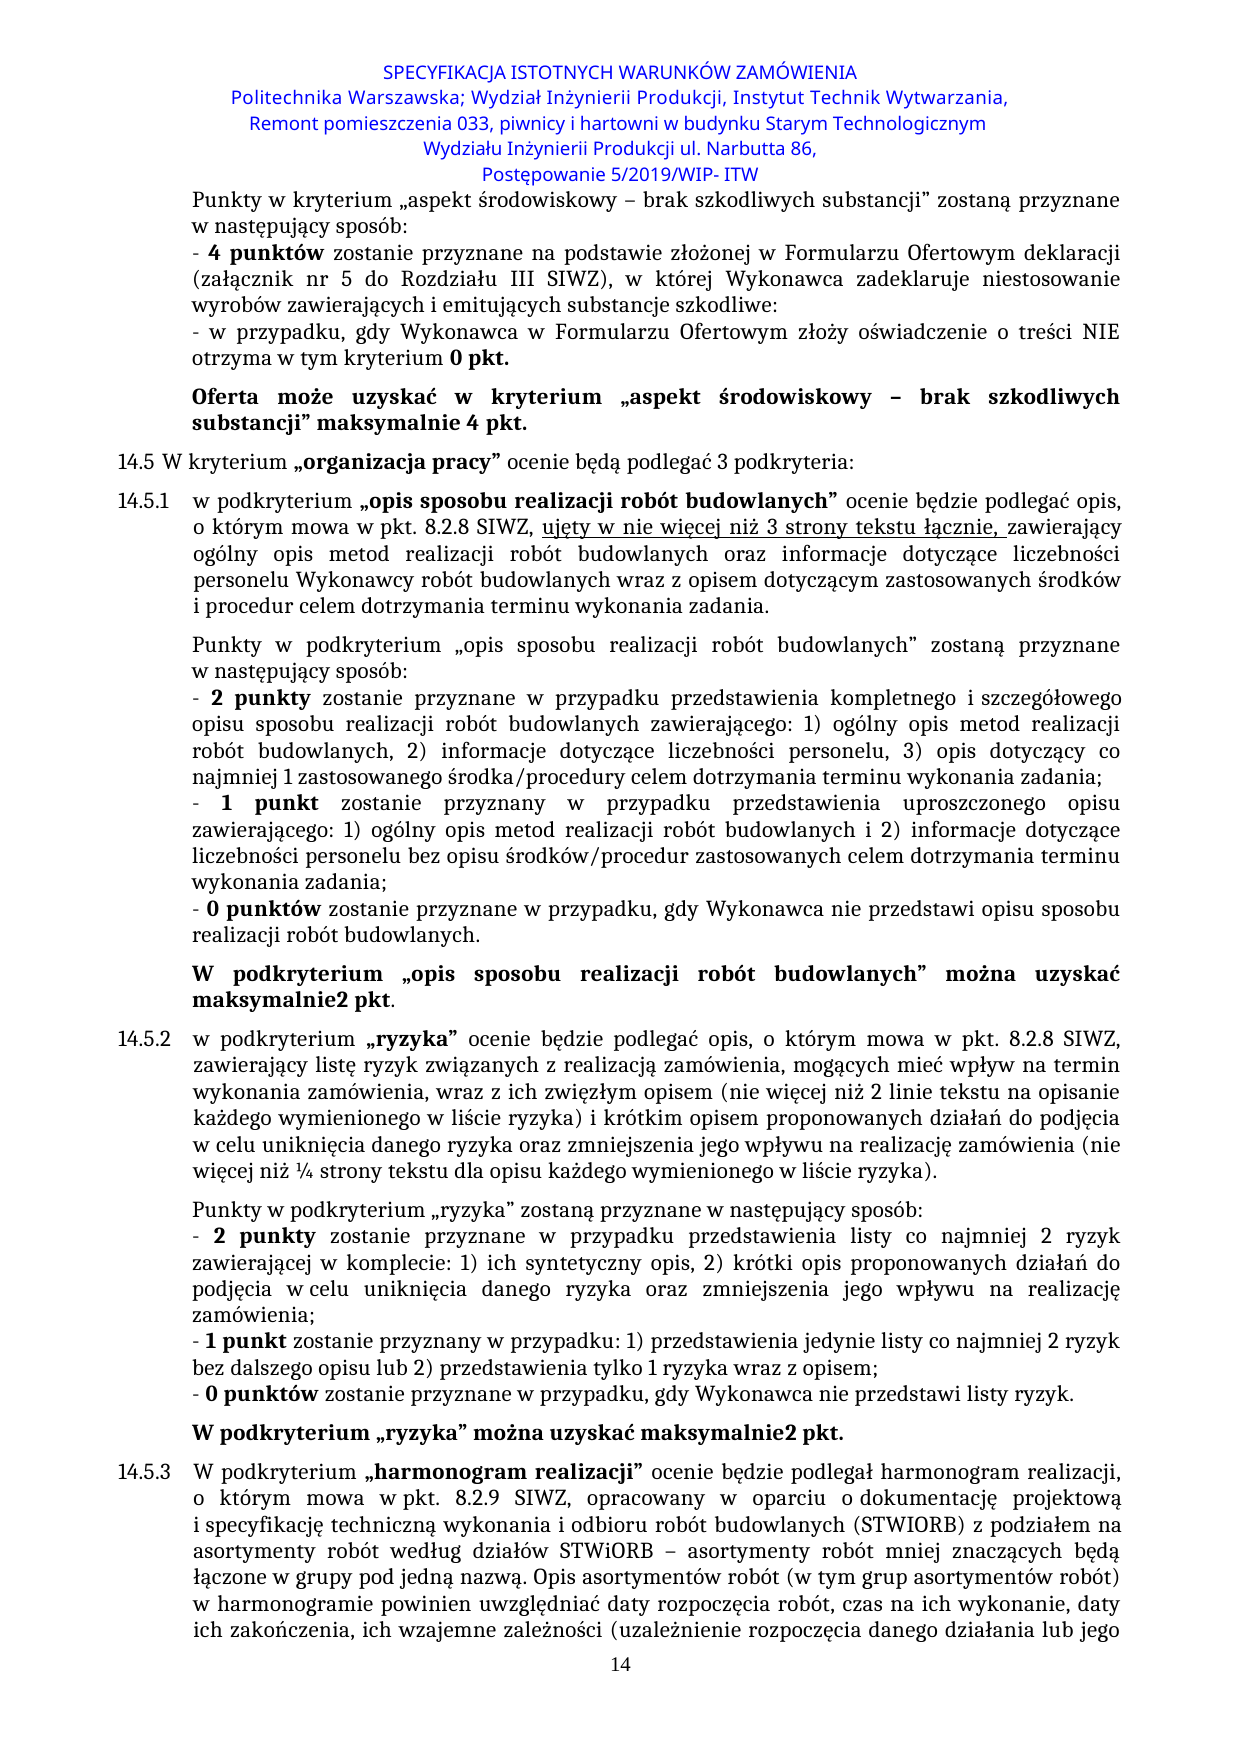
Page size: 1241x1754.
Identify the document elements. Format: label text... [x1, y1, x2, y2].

text - 1 punkt zostanie przyznany w przypadku przedstawienia uproszczonego opisu zawierającego: 1) ogólny opis metod realizacji robót budowlanych i 2) informacje dotyczące liczebności personelu bez opisu środków/procedur zastosowanych celem dotrzymania terminu wykonania zadania; [192, 790, 1122, 896]
text - 1 punkt zostanie przyznany w przypadku: 1) przedstawienia jedynie listy co najmniej 2 ryzyk bez dalszego opisu lub 2) przedstawienia tylko 1 ryzyka wraz z opisem; [192, 1328, 1122, 1381]
list w podkryterium „opis sposobu realizacji robót budowlanych” ocenie będzie podlegać opis, o którym mowa w pkt. 8.2.8 SIWZ, ujęty w nie więcej niż 3 strony tekstu łącznie, zawierający ogólny opis metod realizacji robót budowlanych oraz informacje dotyczące liczebności personelu Wykonawcy robót budowlanych wraz z opisem dotyczącym zastosowanych środków i procedur celem dotrzymania terminu wykonania zadania. [118, 488, 1122, 619]
text Punkty w kryterium „aspekt środowiskowy – brak szkodliwych substancji” zostaną przyznane w następujący sposób: [192, 187, 1122, 239]
text - 2 punkty zostanie przyznane w przypadku przedstawienia kompletnego i szczegółowego opisu sposobu realizacji robót budowlanych zawierającego: 1) ogólny opis metod realizacji robót budowlanych, 2) informacje dotyczące liczebności personelu, 3) opis dotyczący co najmniej 1 zastosowanego środka/procedury celem dotrzymania terminu wykonania zadania; [192, 685, 1122, 790]
text - w przypadku, gdy Wykonawca w Formularzu Ofertowym złoży oświadczenie o treści NIE otrzyma w tym kryterium 0 pkt. [192, 318, 1122, 371]
list w podkryterium „ryzyka” ocenie będzie podlegać opis, o którym mowa w pkt. 8.2.8 SIWZ, zawierający listę ryzyk związanych z realizacją zamówienia, mogących mieć wpływ na termin wykonania zamówienia, wraz z ich zwięzłym opisem (nie więcej niż 2 linie tekstu na opisanie każdego wymienionego w liście ryzyka) i krótkim opisem proponowanych działań do podjęcia w celu uniknięcia danego ryzyka oraz zmniejszenia jego wpływu na realizację zamówienia (nie więcej niż ¼ strony tekstu dla opisu każdego wymienionego w liście ryzyka). [118, 1026, 1122, 1184]
text W podkryterium „opis sposobu realizacji robót budowlanych” można uzyskać maksymalnie2 pkt. [192, 961, 1122, 1013]
text W podkryterium „ryzyka” można uzyskać maksymalnie2 pkt. [118, 1420, 1122, 1446]
text Punkty w podkryterium „ryzyka” zostaną przyznane w następujący sposób: [118, 1197, 1122, 1223]
text - 2 punkty zostanie przyznane w przypadku przedstawienia listy co najmniej 2 ryzyk zawierającej w komplecie: 1) ich syntetyczny opis, 2) krótki opis proponowanych działań do podjęcia w celu uniknięcia danego ryzyka oraz zmniejszenia jego wpływu na realizację zamówienia; [192, 1223, 1122, 1328]
text - 0 punktów zostanie przyznane w przypadku, gdy Wykonawca nie przedstawi listy ryzyk. [192, 1381, 1122, 1407]
text Oferta może uzyskać w kryterium „aspekt środowiskowy – brak szkodliwych substancji” maksymalnie 4 pkt. [192, 384, 1122, 436]
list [118, 1459, 1122, 1643]
text - 0 punktów zostanie przyznane w przypadku, gdy Wykonawca nie przedstawi opisu sposobu realizacji robót budowlanych. [192, 896, 1122, 948]
list W kryterium „organizacja pracy” ocenie będą podlegać 3 podkryteria: [118, 449, 1122, 475]
text - 4 punktów zostanie przyznane na podstawie złożonej w Formularzu Ofertowym deklaracji (załącznik nr 5 do Rozdziału III SIWZ), w której Wykonawca zadeklaruje niestosowanie wyrobów zawierających i emitujących substancje szkodliwe: [192, 239, 1122, 318]
text Punkty w podkryterium „opis sposobu realizacji robót budowlanych” zostaną przyznane w następujący sposób: [192, 632, 1122, 685]
